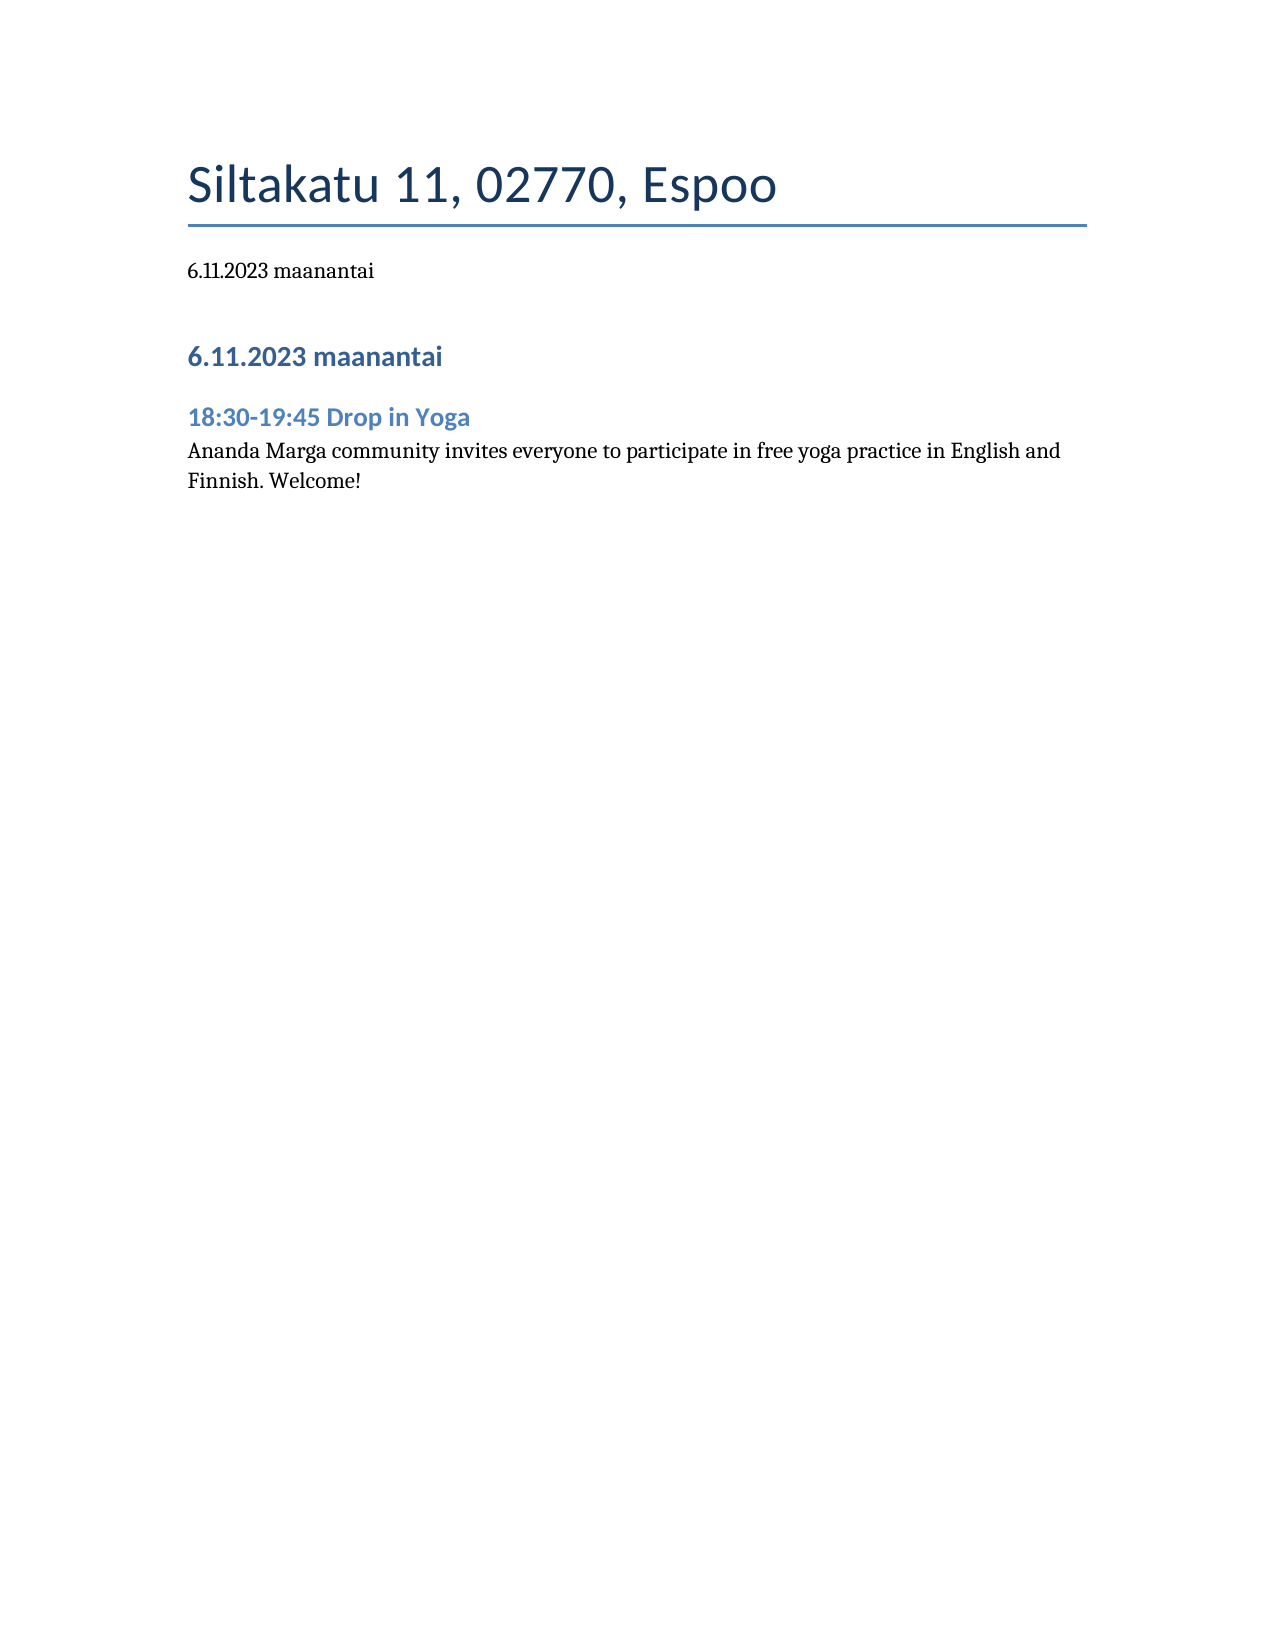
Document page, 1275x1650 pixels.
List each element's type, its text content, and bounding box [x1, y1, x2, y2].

subtitle 6.11.2023 maanantai [187, 338, 1087, 374]
title Siltakatu 11, 02770, Espoo [187, 150, 1087, 227]
text Ananda Marga community invites everyone to participate in free yoga practice in English and Finnish. Welcome! [187, 438, 1087, 494]
subtitle 18:30-19:45 Drop in Yoga [187, 400, 1087, 433]
text 6.11.2023 maanantai [187, 258, 1087, 284]
